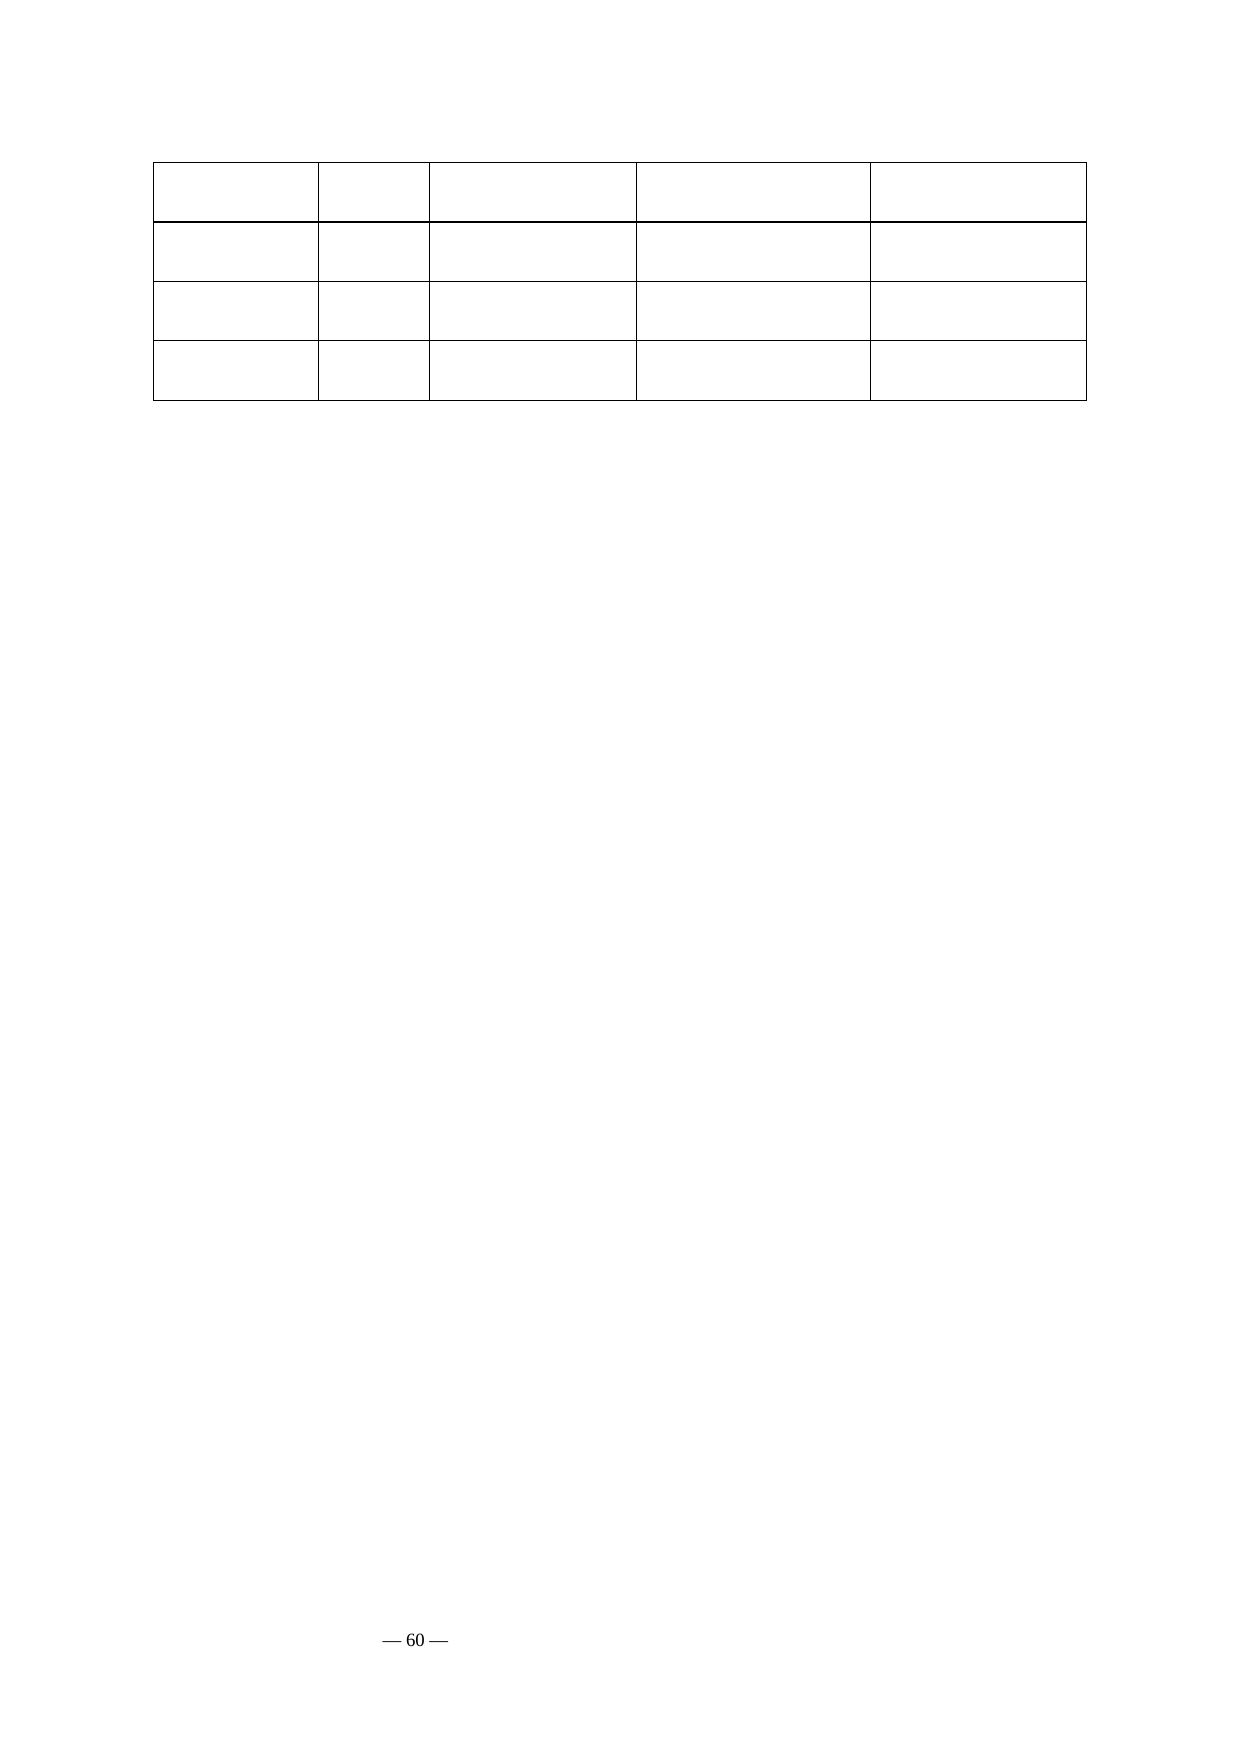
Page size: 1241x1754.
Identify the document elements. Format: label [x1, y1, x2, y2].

table_cell [430, 282, 636, 340]
table_cell [319, 341, 429, 399]
table_cell [154, 282, 318, 340]
table_cell [871, 282, 1086, 340]
table_cell [871, 163, 1086, 221]
table_cell [637, 163, 870, 221]
table_cell [637, 223, 870, 281]
table_cell [154, 341, 318, 399]
table_cell [319, 163, 429, 221]
table_cell [430, 163, 636, 221]
table_cell [430, 341, 636, 399]
table_cell [637, 341, 870, 399]
table_cell [637, 282, 870, 340]
table_cell [319, 223, 429, 281]
table_cell [871, 223, 1086, 281]
table_cell [154, 163, 318, 221]
table_cell [430, 223, 636, 281]
table_cell [154, 223, 318, 281]
table_cell [871, 341, 1086, 399]
table_cell [319, 282, 429, 340]
